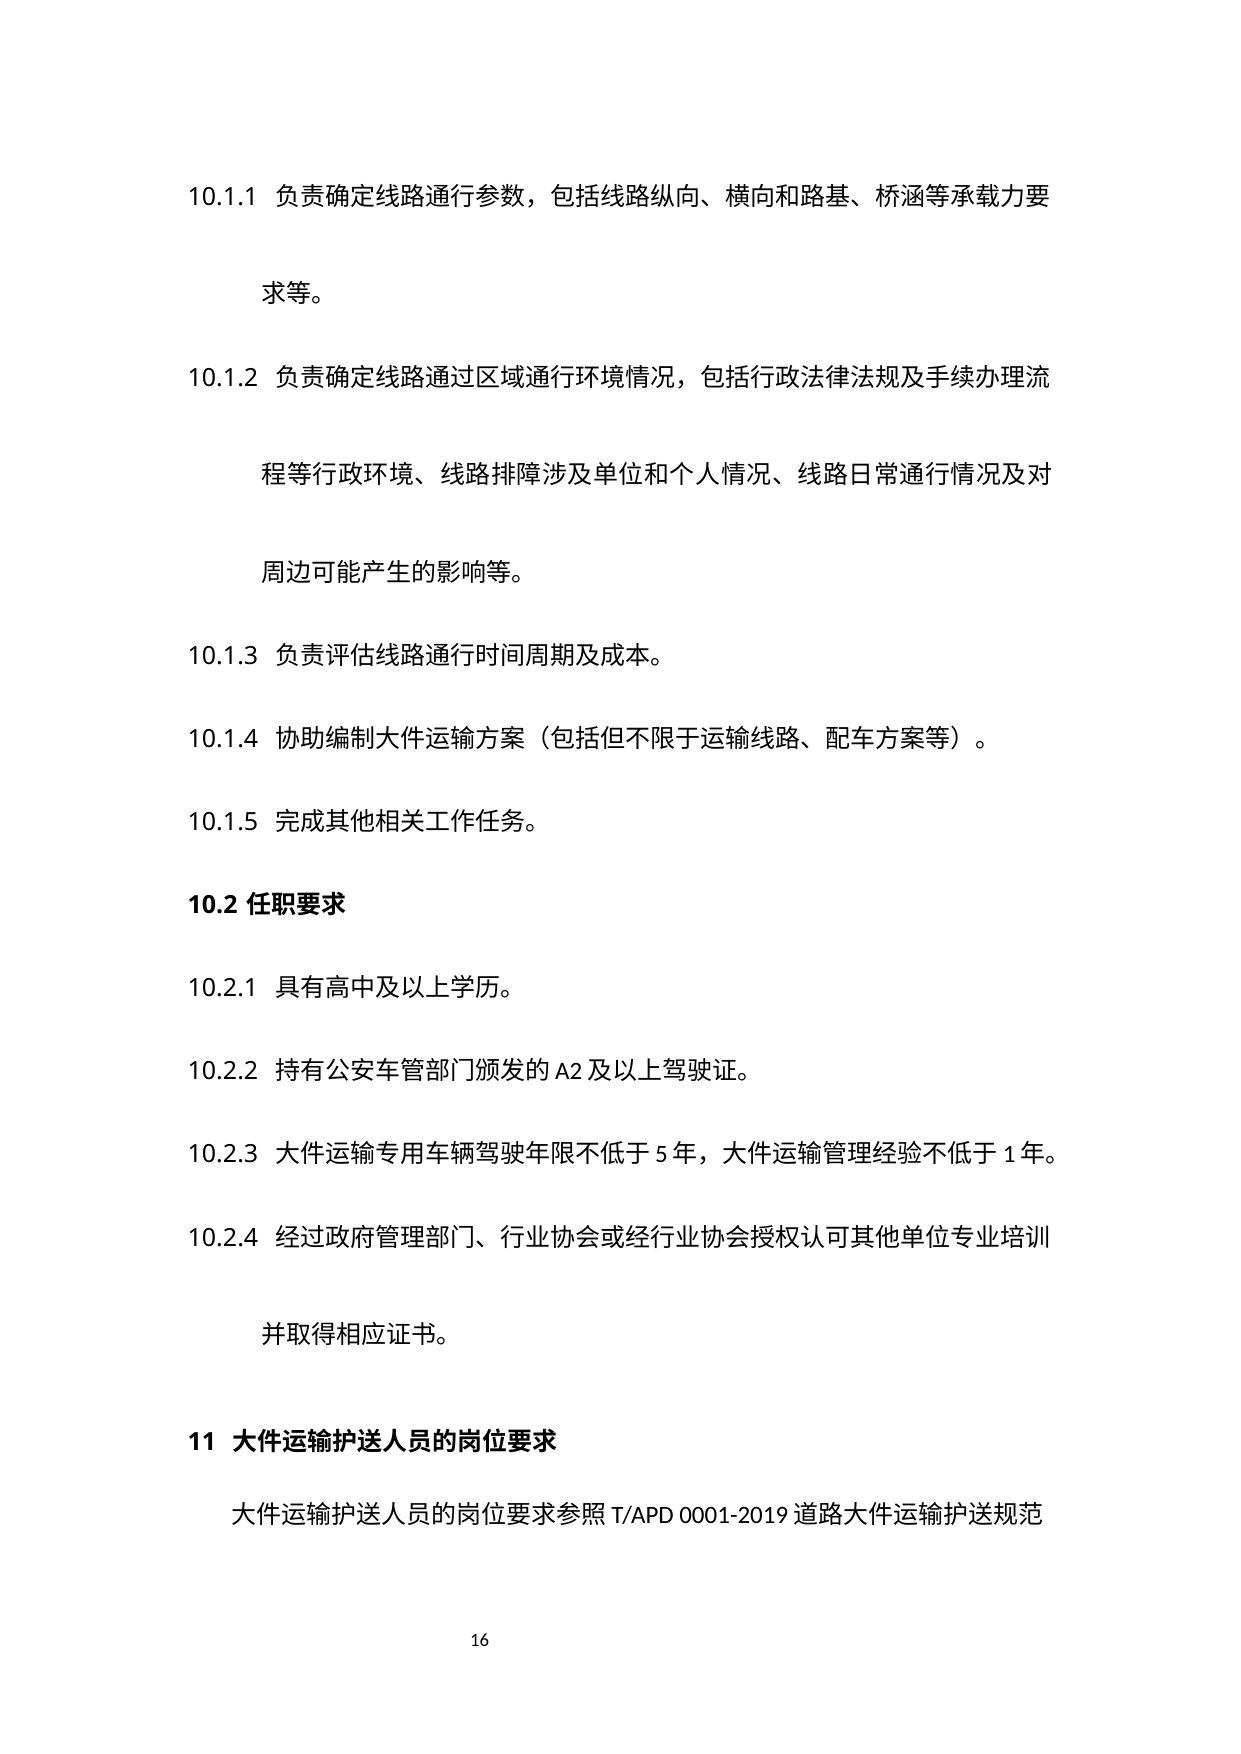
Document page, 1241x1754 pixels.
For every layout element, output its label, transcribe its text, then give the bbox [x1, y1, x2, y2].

subtitle 持有公安车管部门颁发的A2及以上驾驶证。 [187, 1036, 1053, 1101]
subtitle 负责确定线路通行参数，包括线路纵向、横向和路基、桥涵等承载力要求等。 [187, 162, 1053, 324]
subtitle 负责确定线路通过区域通行环境情况，包括行政法律法规及手续办理流程等行政环境、线路排障涉及单位和个人情况、线路日常通行情况及对周边可能产生的影响等。 [187, 343, 1053, 603]
subtitle 大件运输护送人员的岗位要求 [187, 1421, 1053, 1457]
subtitle 完成其他相关工作任务。 [187, 787, 1053, 852]
subtitle 大件运输专用车辆驾驶年限不低于5年，大件运输管理经验不低于1年。 [187, 1119, 1053, 1184]
subtitle 协助编制大件运输方案（包括但不限于运输线路、配车方案等）。 [187, 704, 1053, 769]
subtitle 任职要求 [187, 870, 1053, 935]
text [187, 1481, 1053, 1546]
subtitle 负责评估线路通行时间周期及成本。 [187, 621, 1053, 686]
subtitle 经过政府管理部门、行业协会或经行业协会授权认可其他单位专业培训并取得相应证书。 [187, 1203, 1053, 1365]
subtitle 具有高中及以上学历。 [187, 953, 1053, 1018]
